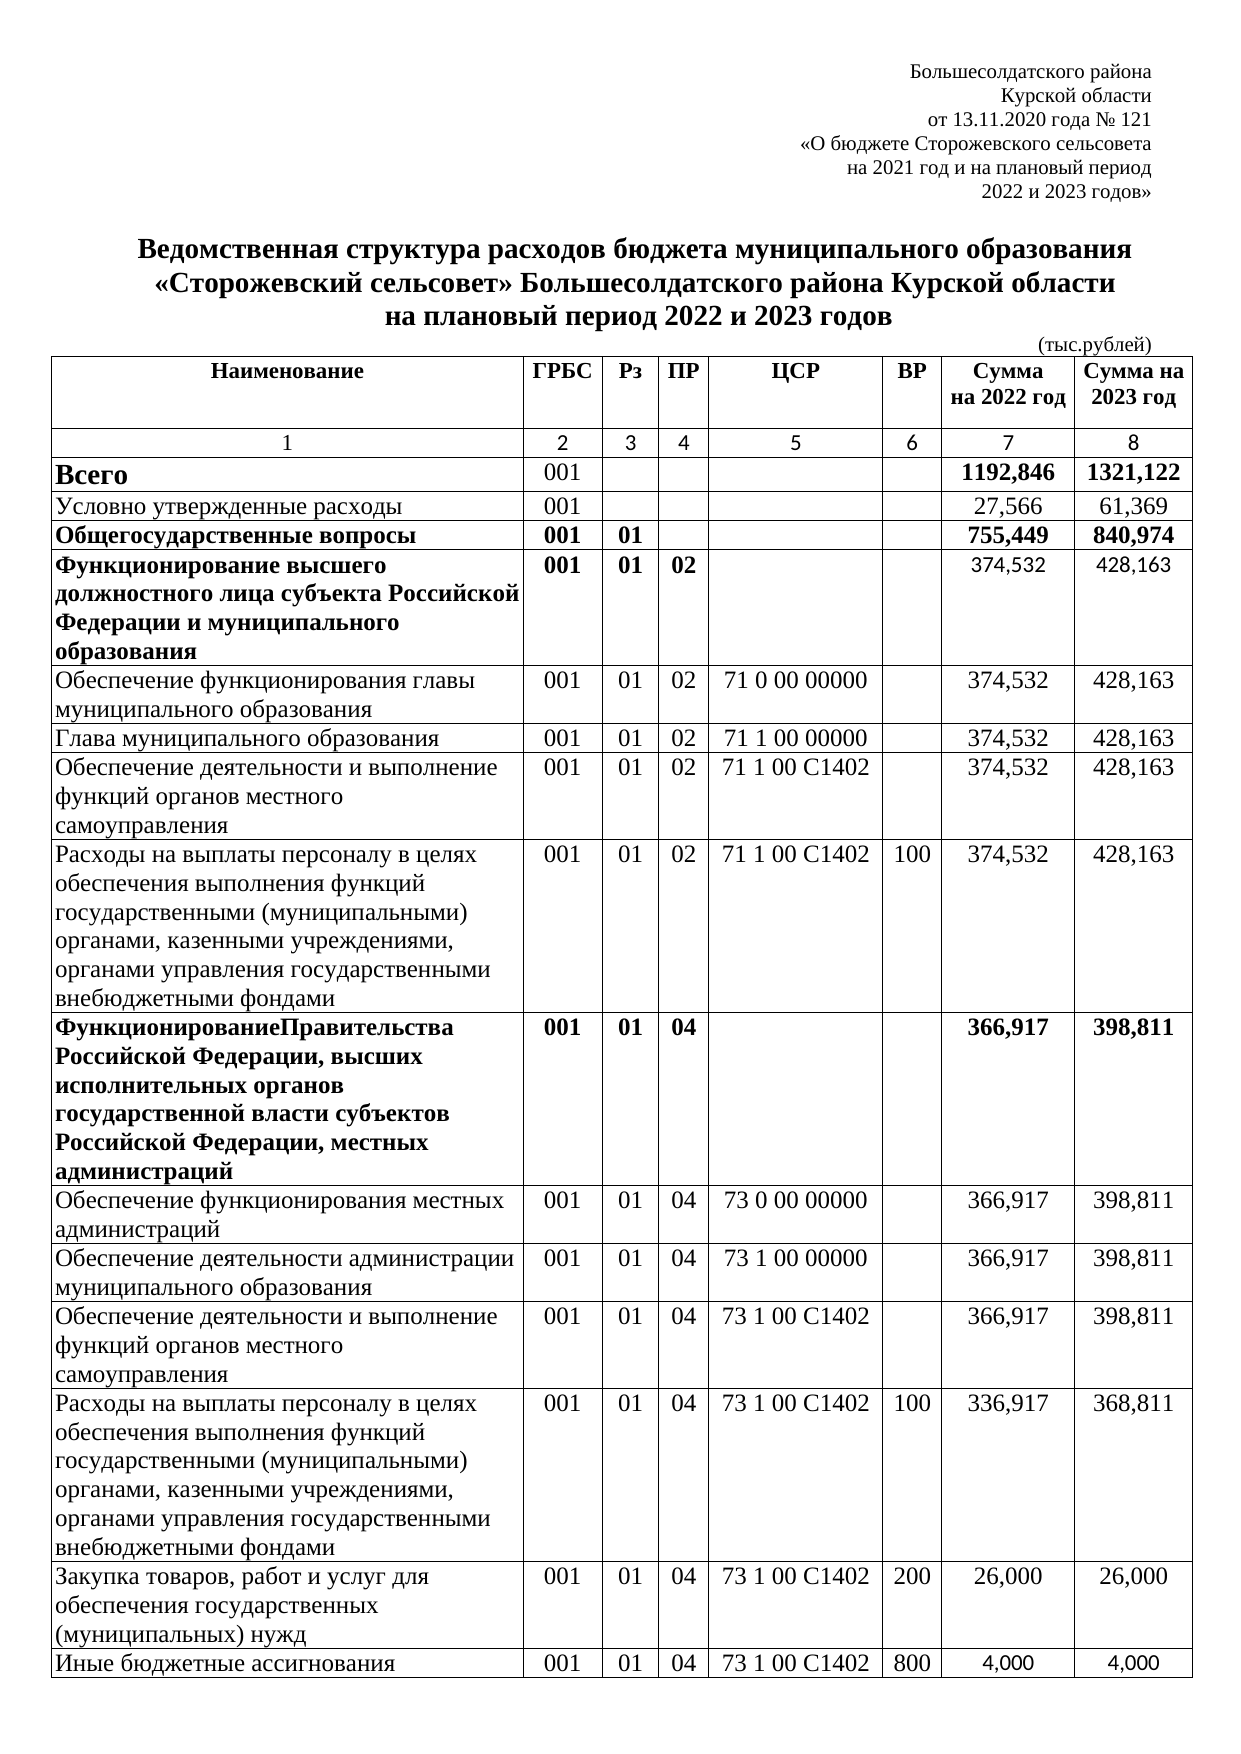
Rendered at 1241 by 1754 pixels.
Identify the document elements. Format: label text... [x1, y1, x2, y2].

table_cell [883, 521, 941, 549]
table_cell 001 [524, 666, 602, 723]
table_cell 001 [524, 1186, 602, 1243]
table_header ГРБС [524, 357, 602, 428]
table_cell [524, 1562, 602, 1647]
table_cell 01 [603, 666, 658, 723]
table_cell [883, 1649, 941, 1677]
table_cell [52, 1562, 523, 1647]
table_cell 73 1 00 00000 [709, 1244, 882, 1301]
table_header ПР [659, 357, 708, 428]
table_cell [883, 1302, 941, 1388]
table_cell [883, 1244, 941, 1301]
table_cell 04 [659, 1013, 708, 1185]
table_cell [603, 492, 658, 520]
table_cell [709, 550, 882, 665]
table_cell 73 0 00 00000 [709, 1186, 882, 1243]
table_cell Обеспечение функционирования главы муниципального образования [52, 666, 523, 723]
table_cell 61,369 [1075, 492, 1192, 520]
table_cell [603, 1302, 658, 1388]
table_cell 001 [524, 1013, 602, 1185]
table_cell 01 [603, 521, 658, 549]
table_cell 428,163 [1075, 753, 1192, 839]
table_cell 01 [603, 1186, 658, 1243]
text на плановый период 2022 и 2023 годов [118, 298, 1152, 332]
table_cell [709, 458, 882, 491]
table_cell 1321,122 [1075, 458, 1192, 491]
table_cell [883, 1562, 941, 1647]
table_cell [709, 1013, 882, 1185]
table_cell 428,163 [1075, 666, 1192, 723]
table_cell 02 [659, 666, 708, 723]
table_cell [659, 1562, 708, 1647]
table_cell 1192,846 [942, 458, 1074, 491]
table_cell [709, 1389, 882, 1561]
table_cell [883, 1013, 941, 1185]
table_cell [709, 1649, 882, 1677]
table_header Рз [603, 357, 658, 428]
table_header Сумма на 2023 год [1075, 357, 1192, 428]
table_cell 02 [659, 840, 708, 1012]
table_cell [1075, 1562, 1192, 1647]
table_cell 5 [709, 429, 882, 457]
text 2022 и 2023 годов» [118, 179, 1152, 203]
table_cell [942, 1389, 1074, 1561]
table_cell Обеспечение функционирования местных администраций [52, 1186, 523, 1243]
table_cell 840,974 [1075, 521, 1192, 549]
table_cell Расходы на выплаты персоналу в целях обеспечения выполнения функций государственными (муниципальными) органами, казенными учреждениями, органами управления государственными внебюджетными фондами [52, 840, 523, 1012]
table_cell 001 [524, 458, 602, 491]
table_cell 01 [603, 753, 658, 839]
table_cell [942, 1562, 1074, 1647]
table_cell 2 [524, 429, 602, 457]
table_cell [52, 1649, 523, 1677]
text от 13.11.2020 года № 121 [118, 107, 1152, 131]
table_cell 3 [603, 429, 658, 457]
table_cell Всего [52, 458, 523, 491]
table_cell Глава муниципального образования [52, 724, 523, 752]
table_cell 001 [524, 492, 602, 520]
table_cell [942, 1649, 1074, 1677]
table_cell 374,532 [942, 724, 1074, 752]
table_cell 366,917 [942, 1244, 1074, 1301]
table_cell [883, 1186, 941, 1243]
table_cell Обеспечение деятельности администрации муниципального образования [52, 1244, 523, 1301]
text на 2021 год и на плановый период [118, 155, 1152, 179]
table_cell 398,811 [1075, 1244, 1192, 1301]
text Большесолдатского района [118, 59, 1152, 83]
table_cell [709, 492, 882, 520]
table_cell 001 [524, 1244, 602, 1301]
table_cell 04 [659, 1186, 708, 1243]
table_cell [883, 550, 941, 665]
table_cell 428,163 [1075, 724, 1192, 752]
table_cell 27,566 [942, 492, 1074, 520]
table_cell 71 1 00 00000 [709, 724, 882, 752]
table_header Сумма на 2022 год [942, 357, 1074, 428]
table_cell [603, 458, 658, 491]
table_cell 7 [942, 429, 1074, 457]
table_cell 428,163 [1075, 550, 1192, 665]
table_header ЦСР [709, 357, 882, 428]
table_cell 02 [659, 550, 708, 665]
table_cell [883, 492, 941, 520]
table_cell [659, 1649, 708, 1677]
table_cell 001 [524, 753, 602, 839]
table_cell [883, 753, 941, 839]
table_cell 01 [603, 840, 658, 1012]
table_cell 398,811 [1075, 1186, 1192, 1243]
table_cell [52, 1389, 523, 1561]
table_cell 366,917 [942, 1013, 1074, 1185]
table_cell 4 [659, 429, 708, 457]
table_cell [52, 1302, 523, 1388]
table_cell [659, 492, 708, 520]
table_cell 04 [659, 1244, 708, 1301]
table_header Наименование [52, 357, 523, 428]
table_cell 001 [524, 550, 602, 665]
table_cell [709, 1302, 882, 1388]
text Ведомственная структура расходов бюджета муниципального образования «Сторожевский сельсовет» Большесолдатского района Курской области [118, 231, 1152, 298]
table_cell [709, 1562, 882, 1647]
text (тыс.рублей) [118, 332, 1152, 356]
table_cell 374,532 [942, 550, 1074, 665]
text «О бюджете Сторожевского сельсовета [118, 131, 1152, 155]
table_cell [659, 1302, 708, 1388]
table_cell 01 [603, 1244, 658, 1301]
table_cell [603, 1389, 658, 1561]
table_cell 428,163 [1075, 840, 1192, 1012]
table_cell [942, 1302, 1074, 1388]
table_cell 6 [883, 429, 941, 457]
table_cell 755,449 [942, 521, 1074, 549]
table_cell [883, 458, 941, 491]
table_cell Условно утвержденные расходы [52, 492, 523, 520]
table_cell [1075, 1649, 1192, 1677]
table_cell 374,532 [942, 666, 1074, 723]
table_cell 71 1 00 С1402 [709, 840, 882, 1012]
table_cell 1 [52, 429, 523, 457]
table_cell 02 [659, 753, 708, 839]
table_cell 001 [524, 840, 602, 1012]
table_header ВР [883, 357, 941, 428]
table_cell 366,917 [942, 1186, 1074, 1243]
table_cell [883, 724, 941, 752]
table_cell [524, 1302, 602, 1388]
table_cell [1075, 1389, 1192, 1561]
table_cell ФункционированиеПравительства Российской Федерации, высших исполнительных органов государственной власти субъектов Российской Федерации, местных администраций [52, 1013, 523, 1185]
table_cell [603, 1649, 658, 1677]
table_cell 398,811 [1075, 1013, 1192, 1185]
table_cell Общегосударственные вопросы [52, 521, 523, 549]
table_cell 001 [524, 724, 602, 752]
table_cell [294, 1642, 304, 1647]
table_cell [659, 521, 708, 549]
table_cell Обеспечение деятельности и выполнение функций органов местного самоуправления [52, 753, 523, 839]
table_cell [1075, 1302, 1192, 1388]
table_cell Функционирование высшего должностного лица субъекта Российской Федерации и муниципального образования [52, 550, 523, 665]
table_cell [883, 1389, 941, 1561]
table_cell 01 [603, 550, 658, 665]
text Курской области [118, 83, 1152, 107]
table_cell 374,532 [942, 840, 1074, 1012]
table_cell [709, 521, 882, 549]
table_cell 71 1 00 С1402 [709, 753, 882, 839]
table_cell 001 [524, 521, 602, 549]
table_cell 8 [1075, 429, 1192, 457]
table_cell 374,532 [942, 753, 1074, 839]
table_cell [659, 458, 708, 491]
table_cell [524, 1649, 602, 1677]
table_cell 02 [659, 724, 708, 752]
table_cell [883, 666, 941, 723]
table_cell 71 0 00 00000 [709, 666, 882, 723]
table_cell 01 [603, 1013, 658, 1185]
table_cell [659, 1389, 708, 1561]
table_cell 01 [603, 724, 658, 752]
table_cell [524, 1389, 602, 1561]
table_cell 100 [883, 840, 941, 1012]
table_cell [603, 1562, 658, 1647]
